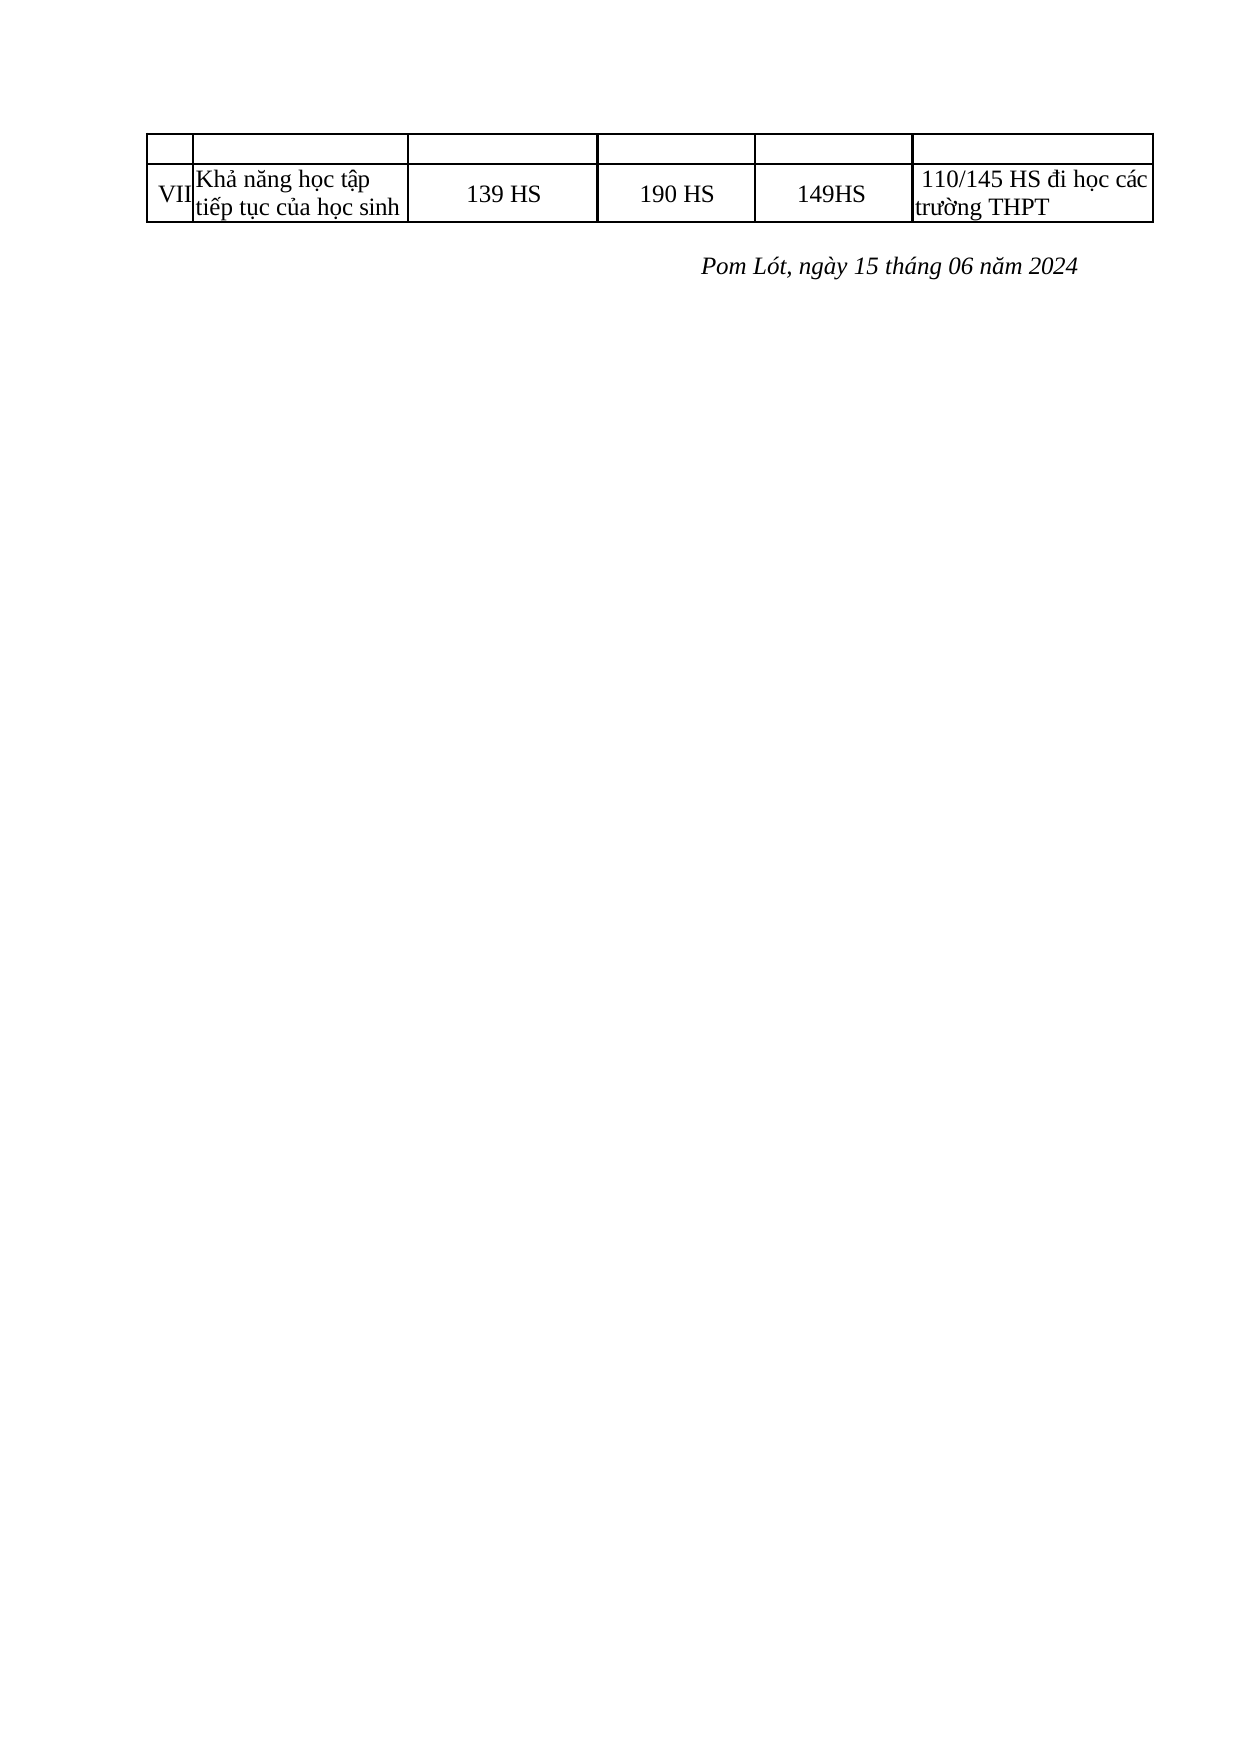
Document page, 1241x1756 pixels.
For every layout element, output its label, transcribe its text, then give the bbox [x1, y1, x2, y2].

table_cell 110/145 HS đi học các trường THPT [914, 165, 1152, 221]
table_cell 190 HS [599, 165, 754, 221]
table_cell 139 HS [409, 165, 596, 221]
table_cell VII [148, 165, 192, 221]
text Pom Lót, ngày 15 tháng 06 năm 2024 [701, 251, 1240, 280]
table_header [914, 135, 1152, 163]
table_header [148, 135, 192, 163]
table_cell Khả năng học tập tiếp tục của học sinh [194, 165, 407, 221]
table_cell 149HS [756, 165, 911, 221]
table_header [409, 135, 596, 163]
table_header [194, 135, 407, 163]
table_header [756, 135, 911, 163]
table_header [599, 135, 754, 163]
